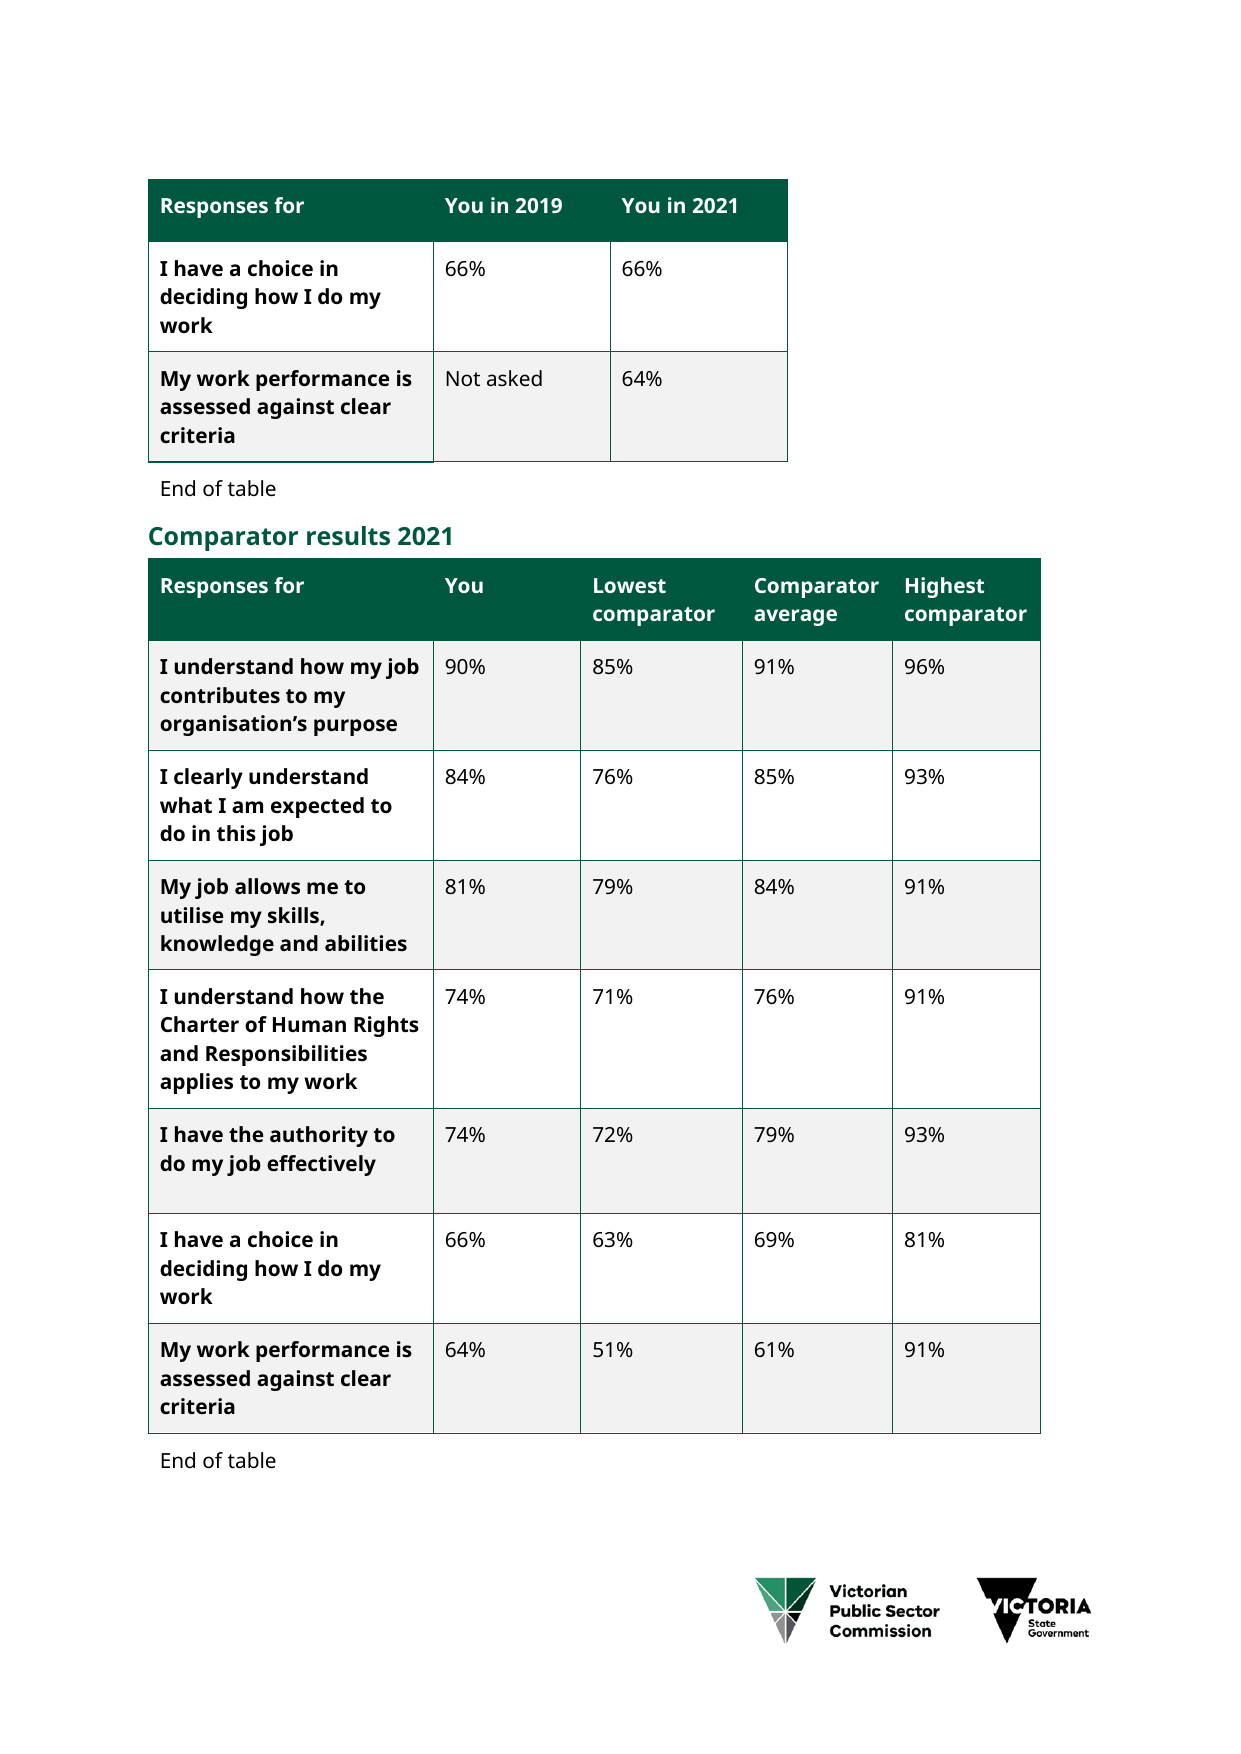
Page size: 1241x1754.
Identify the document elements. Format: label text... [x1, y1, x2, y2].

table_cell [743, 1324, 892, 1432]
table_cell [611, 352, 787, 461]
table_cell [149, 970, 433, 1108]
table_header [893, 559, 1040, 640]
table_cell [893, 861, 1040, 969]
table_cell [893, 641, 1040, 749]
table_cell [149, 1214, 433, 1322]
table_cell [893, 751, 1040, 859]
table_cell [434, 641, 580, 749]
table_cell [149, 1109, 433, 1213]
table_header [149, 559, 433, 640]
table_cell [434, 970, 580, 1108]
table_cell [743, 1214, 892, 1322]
picture [754, 1577, 1093, 1645]
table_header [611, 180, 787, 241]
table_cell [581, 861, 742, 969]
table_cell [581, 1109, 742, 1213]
subtitle Comparator results 2021 [148, 519, 1092, 553]
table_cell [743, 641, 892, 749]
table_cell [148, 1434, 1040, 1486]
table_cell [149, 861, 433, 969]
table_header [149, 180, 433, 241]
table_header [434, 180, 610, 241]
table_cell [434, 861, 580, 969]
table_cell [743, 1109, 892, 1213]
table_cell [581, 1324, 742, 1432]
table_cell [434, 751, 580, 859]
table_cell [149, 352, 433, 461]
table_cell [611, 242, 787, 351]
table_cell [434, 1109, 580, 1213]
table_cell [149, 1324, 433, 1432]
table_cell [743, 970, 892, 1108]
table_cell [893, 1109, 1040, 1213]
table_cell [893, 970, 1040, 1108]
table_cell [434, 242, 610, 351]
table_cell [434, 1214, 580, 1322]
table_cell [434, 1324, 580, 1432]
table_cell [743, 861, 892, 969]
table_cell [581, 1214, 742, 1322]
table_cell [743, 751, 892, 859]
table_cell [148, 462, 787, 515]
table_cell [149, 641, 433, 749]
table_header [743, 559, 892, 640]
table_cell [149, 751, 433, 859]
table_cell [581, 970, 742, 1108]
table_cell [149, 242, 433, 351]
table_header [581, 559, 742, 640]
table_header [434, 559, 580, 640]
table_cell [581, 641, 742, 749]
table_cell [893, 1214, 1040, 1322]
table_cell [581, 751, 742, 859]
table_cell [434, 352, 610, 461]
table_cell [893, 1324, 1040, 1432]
